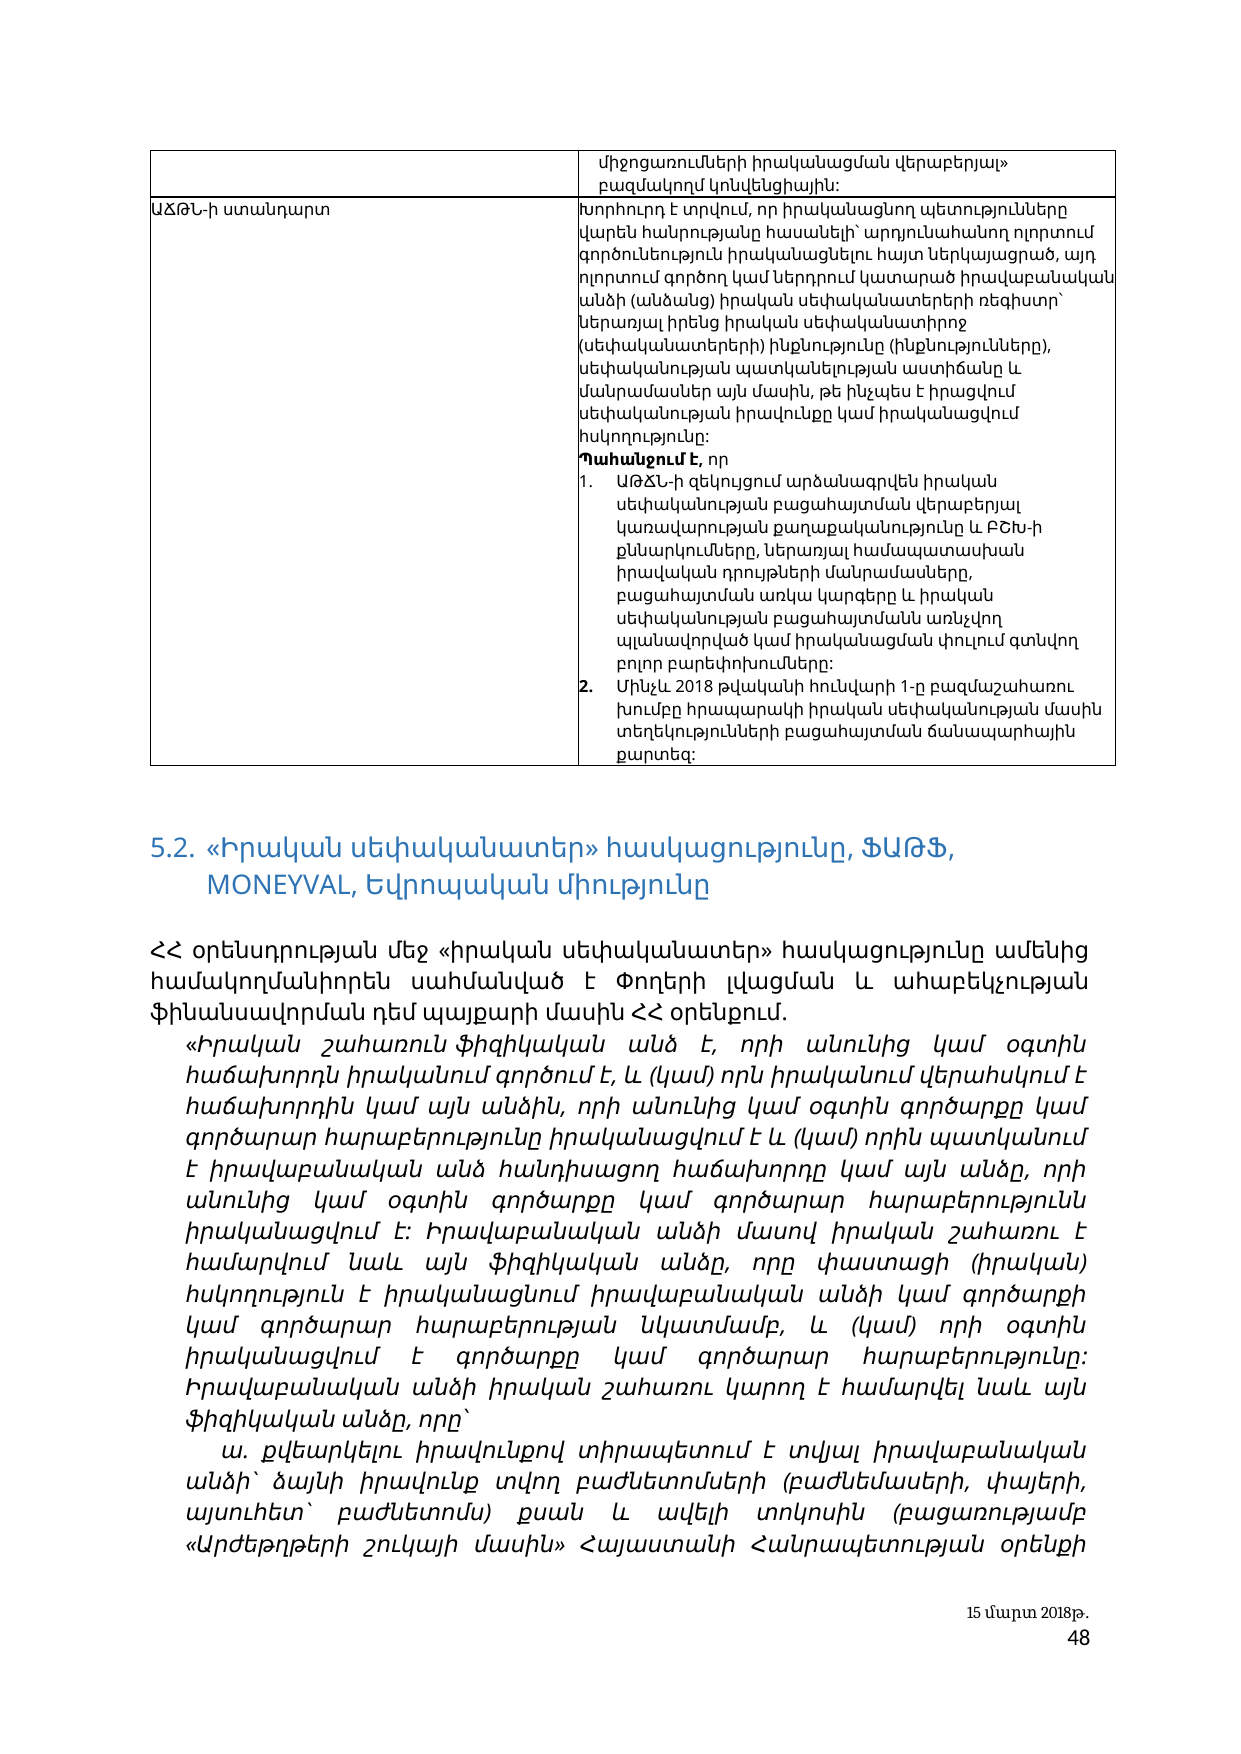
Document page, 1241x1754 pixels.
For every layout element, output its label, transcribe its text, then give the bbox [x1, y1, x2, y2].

table_cell ԱՃԹՆ-ի ստանդարտ [151, 198, 578, 765]
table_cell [151, 151, 578, 196]
table_cell Խորհուրդ է տրվում, որ իրականացնող պետությունները վարեն հանրությանը հասանելի՝ արդյունահանող ոլորտում գործունեություն իրականացնելու հայտ ներկայացրած, այդ ոլորտում գործող կամ ներդրում կատարած իրավաբանական անձի (անձանց) իրական սեփականատերերի ռեգիստր՝ ներառյալ իրենց իրական սեփականատիրոջ (սեփականատերերի) ինքնությունը (ինքնությունները), սեփականության պատկանելության աստիճանը և մանրամասներ այն մասին, թե ինչպես է իրացվում սեփականության իրավունքը կամ իրականացվում հսկողությունը: Պահանջում է, որ ԱԹՃՆ-ի զեկույցում արձանագրվեն իրական սեփականության բացահայտման վերաբերյալ կառավարության քաղաքականությունը և ԲՇԽ-ի քննարկումները, ներառյալ համապատասխան իրավական դրույթների մանրամասները, բացահայտման առկա կարգերը և իրական սեփականության բացահայտմանն առնչվող պլանավորված կամ իրականացման փուլում գտնվող բոլոր բարեփոխումները: Մինչև 2018 թվականի հունվարի 1-ը բազմաշահառու խումբը հրապարակի իրական սեփականության մասին տեղեկությունների բացահայտման ճանապարհային քարտեզ: [579, 198, 1115, 765]
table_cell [579, 151, 1115, 196]
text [185, 1434, 1090, 1559]
text ՀՀ օրենսդրության մեջ «իրական սեփականատեր» հասկացությունը ամենից համակողմանիորեն սահմանված է Փողերի լվացման և ահաբեկչության ֆինանսավորման դեմ պայքարի մասին ՀՀ օրենքում. [150, 934, 1090, 1027]
subtitle «Իրական սեփականատեր» հասկացությունը, ՖԱԹՖ, MONEYVAL, Եվրոպական միությունը [150, 829, 1090, 902]
text «Իրական շահառուն ֆիզիկական անձ է, որի անունից կամ օգտին հաճախորդն իրականում գործում է, և (կամ) որն իրականում վերահսկում է հաճախորդին կամ այն անձին, որի անունից կամ օգտին գործարքը կամ գործարար հարաբերությունը իրականացվում է և (կամ) որին պատկանում է իրավաբանական անձ հանդիսացող հաճախորդը կամ այն անձը, որի անունից կամ օգտին գործարքը կամ գործարար հարաբերությունն իրականացվում է: Իրավաբանական անձի մասով իրական շահառու է համարվում նաև այն ֆիզիկական անձը, որը փաստացի (իրական) հսկողություն է իրականացնում իրավաբանական անձի կամ գործարքի կամ գործարար հարաբերության նկատմամբ, և (կամ) որի օգտին իրականացվում է գործարքը կամ գործարար հարաբերությունը: Իրավաբանական անձի իրական շահառու կարող է համարվել նաև այն ֆիզիկական անձը, որը՝ [185, 1027, 1090, 1434]
